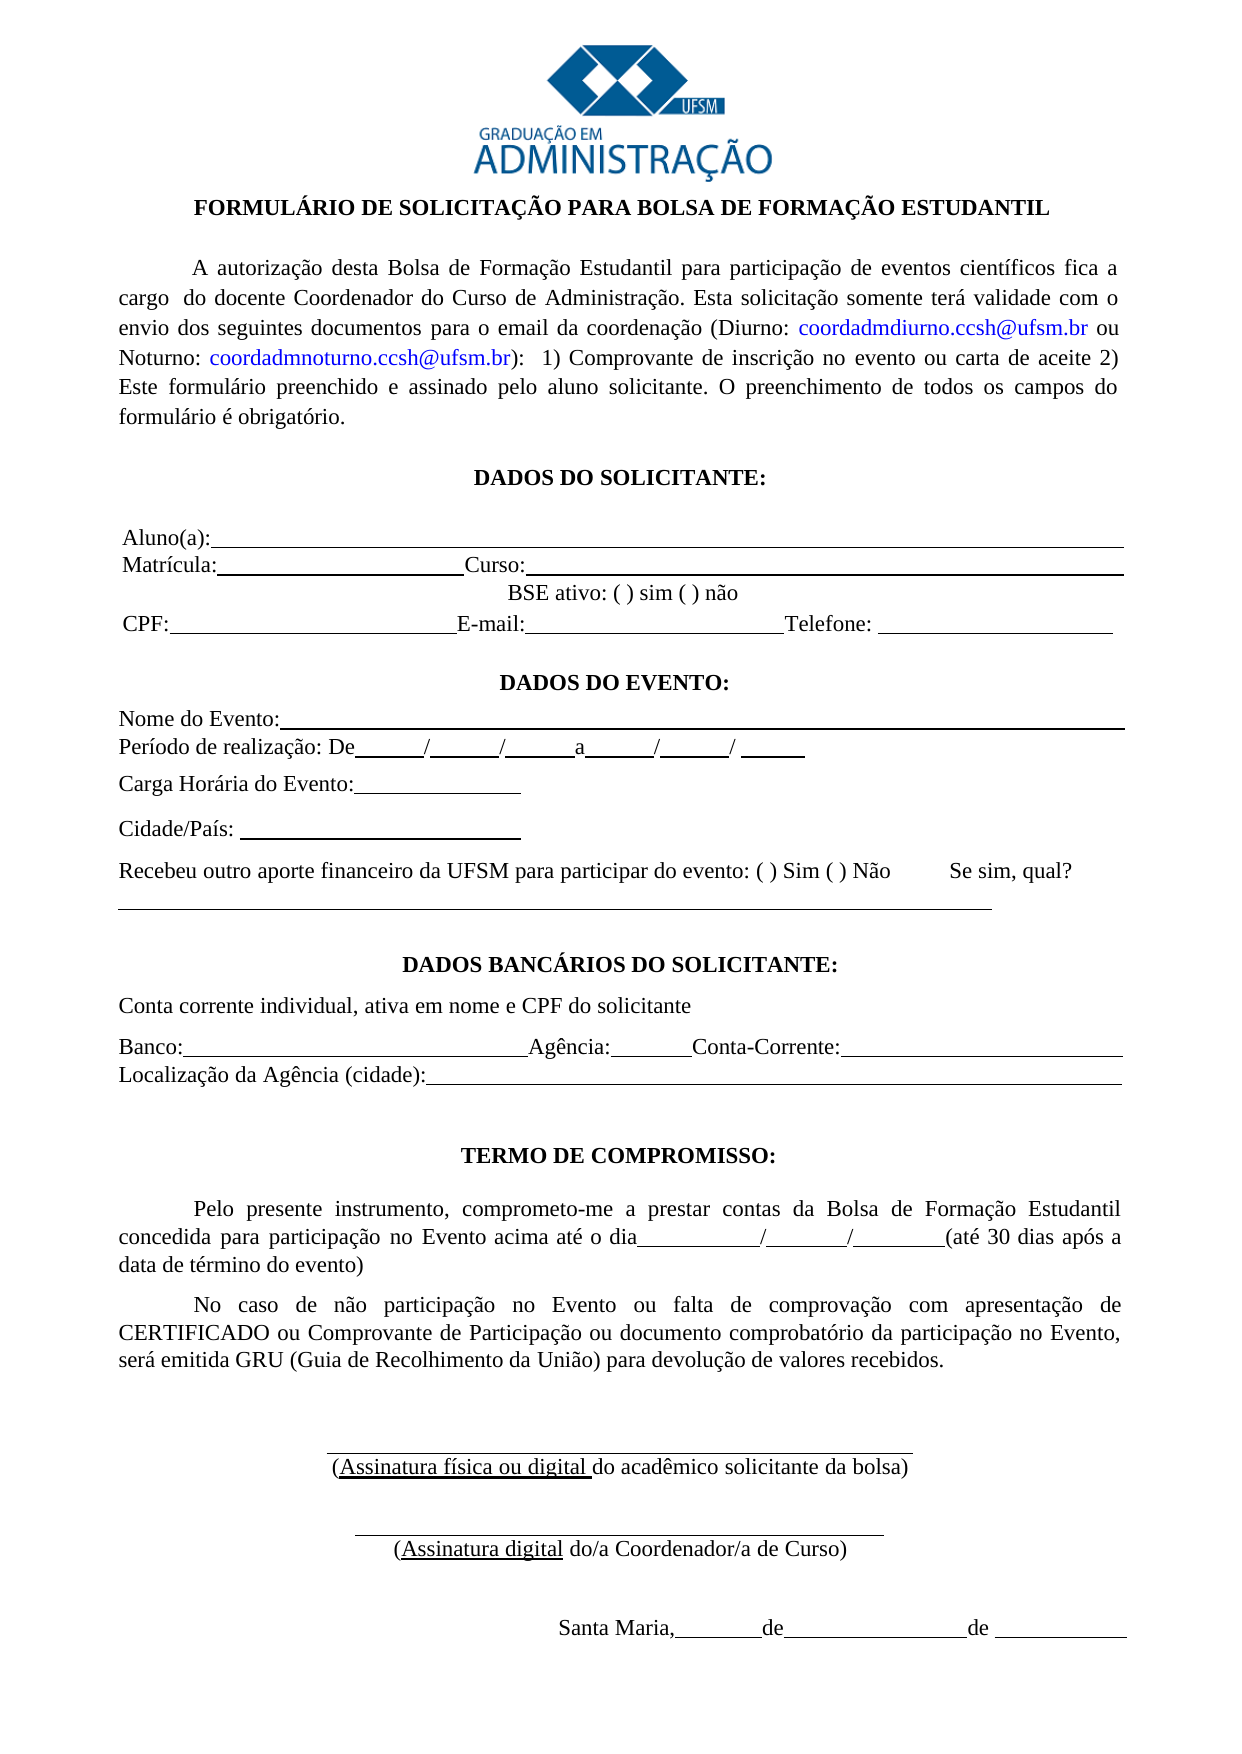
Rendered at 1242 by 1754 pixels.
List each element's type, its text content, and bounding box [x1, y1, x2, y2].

subtitle DADOS BANCÁRIOS DO SOLICITANTE: [116, 951, 1124, 978]
text Conta corrente individual, ativa em nome e CPF do solicitante [118, 992, 1137, 1018]
subtitle TERMO DE COMPROMISSO: [112, 1142, 1124, 1169]
text Localização da Agência (cidade): [118, 1061, 1137, 1087]
text Banco: Agência: Conta-Corrente: [118, 1033, 1137, 1059]
text Nome do Evento: Período de realização: De / / a / / [118, 706, 1126, 760]
text Aluno(a): Matrícula: Curso: BSE ativo: ( ) sim ( ) não [121, 524, 1124, 605]
subtitle DADOS DO SOLICITANTE: [116, 464, 1124, 491]
subtitle FORMULÁRIO DE SOLICITAÇÃO PARA BOLSA DE FORMAÇÃO ESTUDANTIL [119, 194, 1124, 220]
text No caso de não participação no Evento ou falta de comprovação com apresentação de CERTIFICADO ou Comprovante de Participação ou documento comprobatório da participação no Evento, será emitida GRU (Guia de Recolhimento da União) para devolução de valores recebidos. [118, 1291, 1122, 1373]
text Pelo presente instrumento, comprometo-me a prestar contas da Bolsa de Formação Estudantil concedida para participação no Evento acima até o dia / / (até 30 dias após a data de término do evento) [118, 1195, 1122, 1277]
picture [466, 39, 778, 185]
text CPF: E-mail: Telefone: [106, 610, 1128, 636]
text Santa Maria, de de [558, 1614, 1137, 1640]
text Recebeu outro aporte financeiro da UFSM para participar do evento: ( ) Sim ( ) Não Se sim, qual? [118, 861, 1137, 882]
text (Assinatura física ou digital do acadêmico solicitante da bolsa) [116, 1449, 1124, 1479]
text (Assinatura digital do/a Coordenador/a de Curso) [116, 1531, 1124, 1561]
text A autorização desta Bolsa de Formação Estudantil para participação de eventos científicos fica a cargo do docente Coordenador do Curso de Administração. Esta solicitação somente terá validade com o envio dos seguintes documentos para o email da coordenação (Diurno: coordadmdiurno.ccsh@ufsm.br ou Noturno: coordadmnoturno.ccsh@ufsm.br): 1) Comprovante de inscrição no evento ou carta de aceite 2) Este formulário preenchido e assinado pelo aluno solicitante. O preenchimento de todos os campos do formulário é obrigatório. [118, 254, 1119, 429]
text Carga Horária do Evento: Cidade/País: [118, 770, 522, 842]
subtitle DADOS DO EVENTO: [121, 669, 1108, 696]
